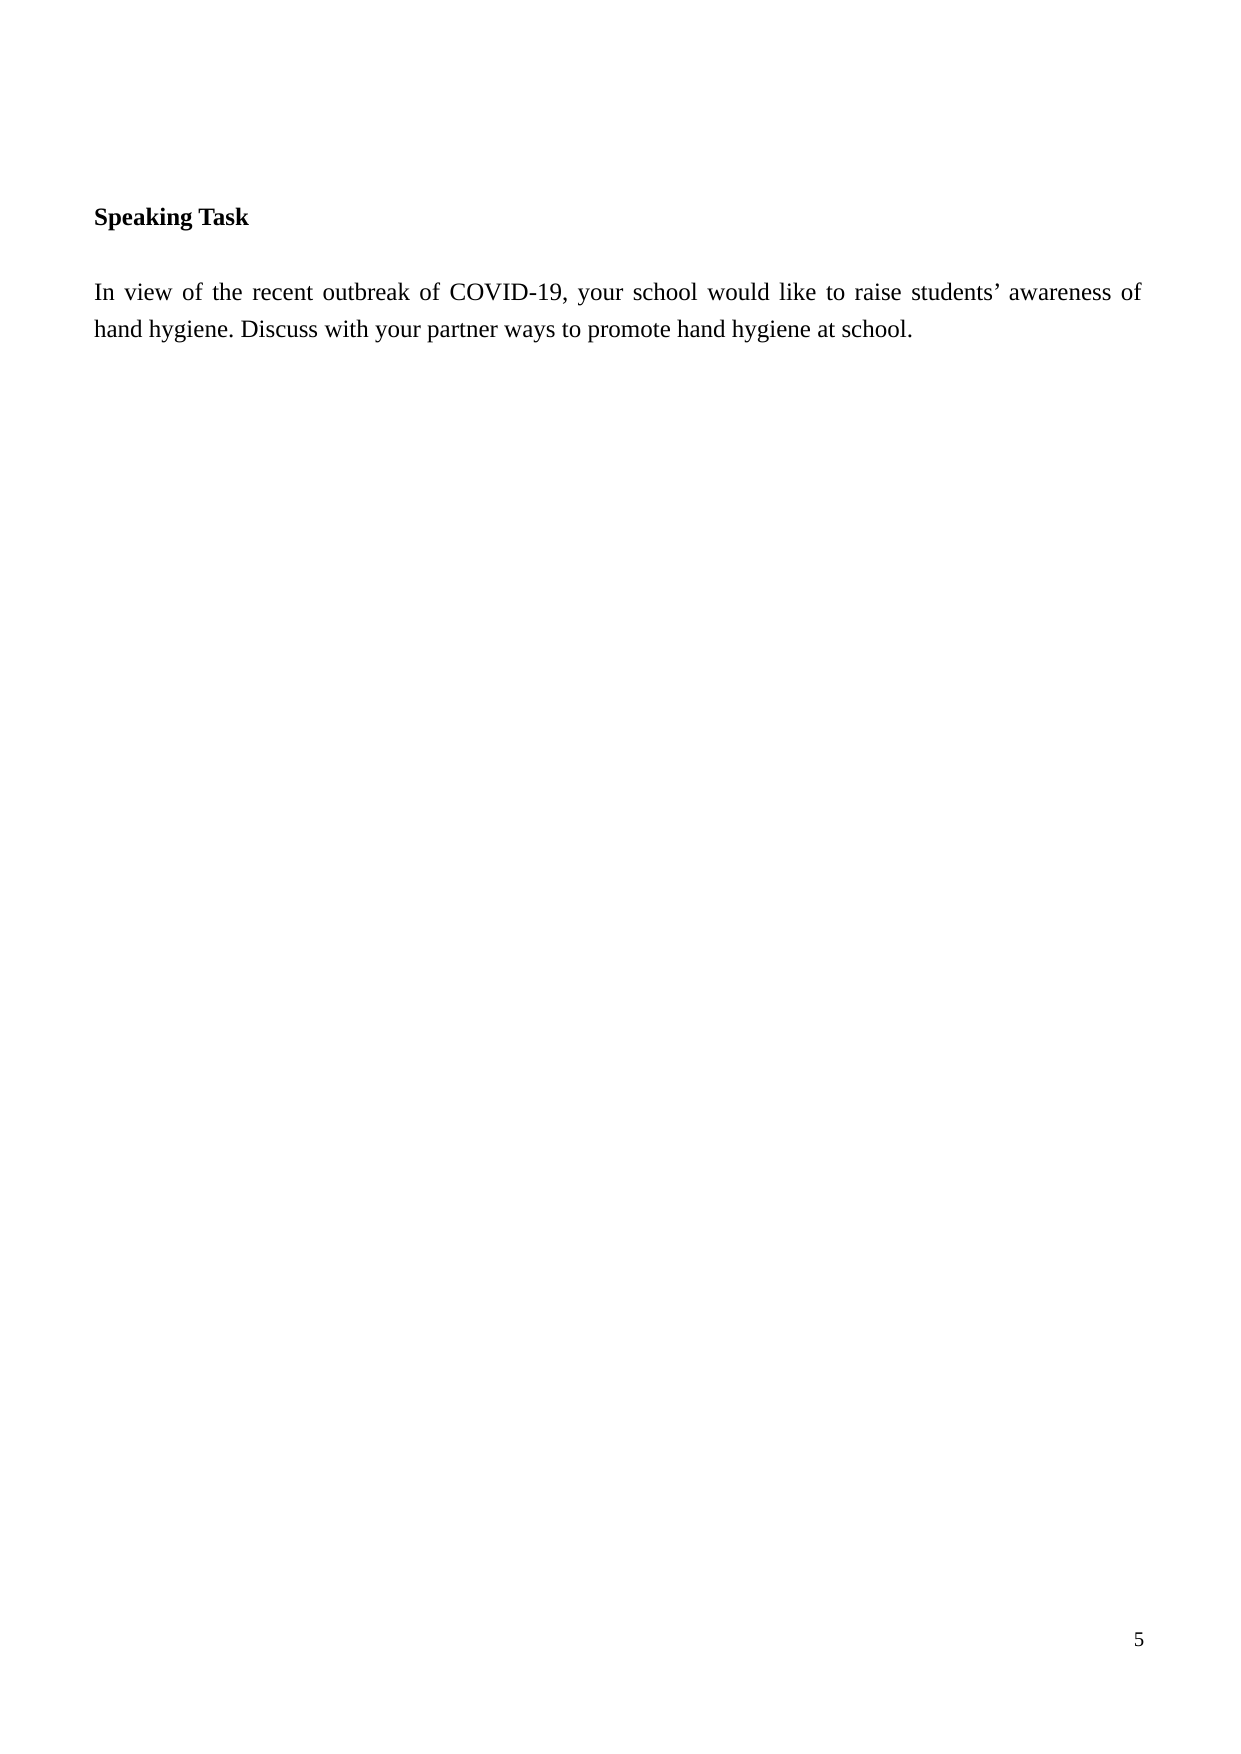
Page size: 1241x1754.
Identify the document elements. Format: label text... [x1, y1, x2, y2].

text In view of the recent outbreak of COVID-19, your school would like to raise students’ awareness of hand hygiene. Discuss with your partner ways to promote hand hygiene at school. [94, 272, 1144, 347]
text Speaking Task [94, 197, 1144, 235]
